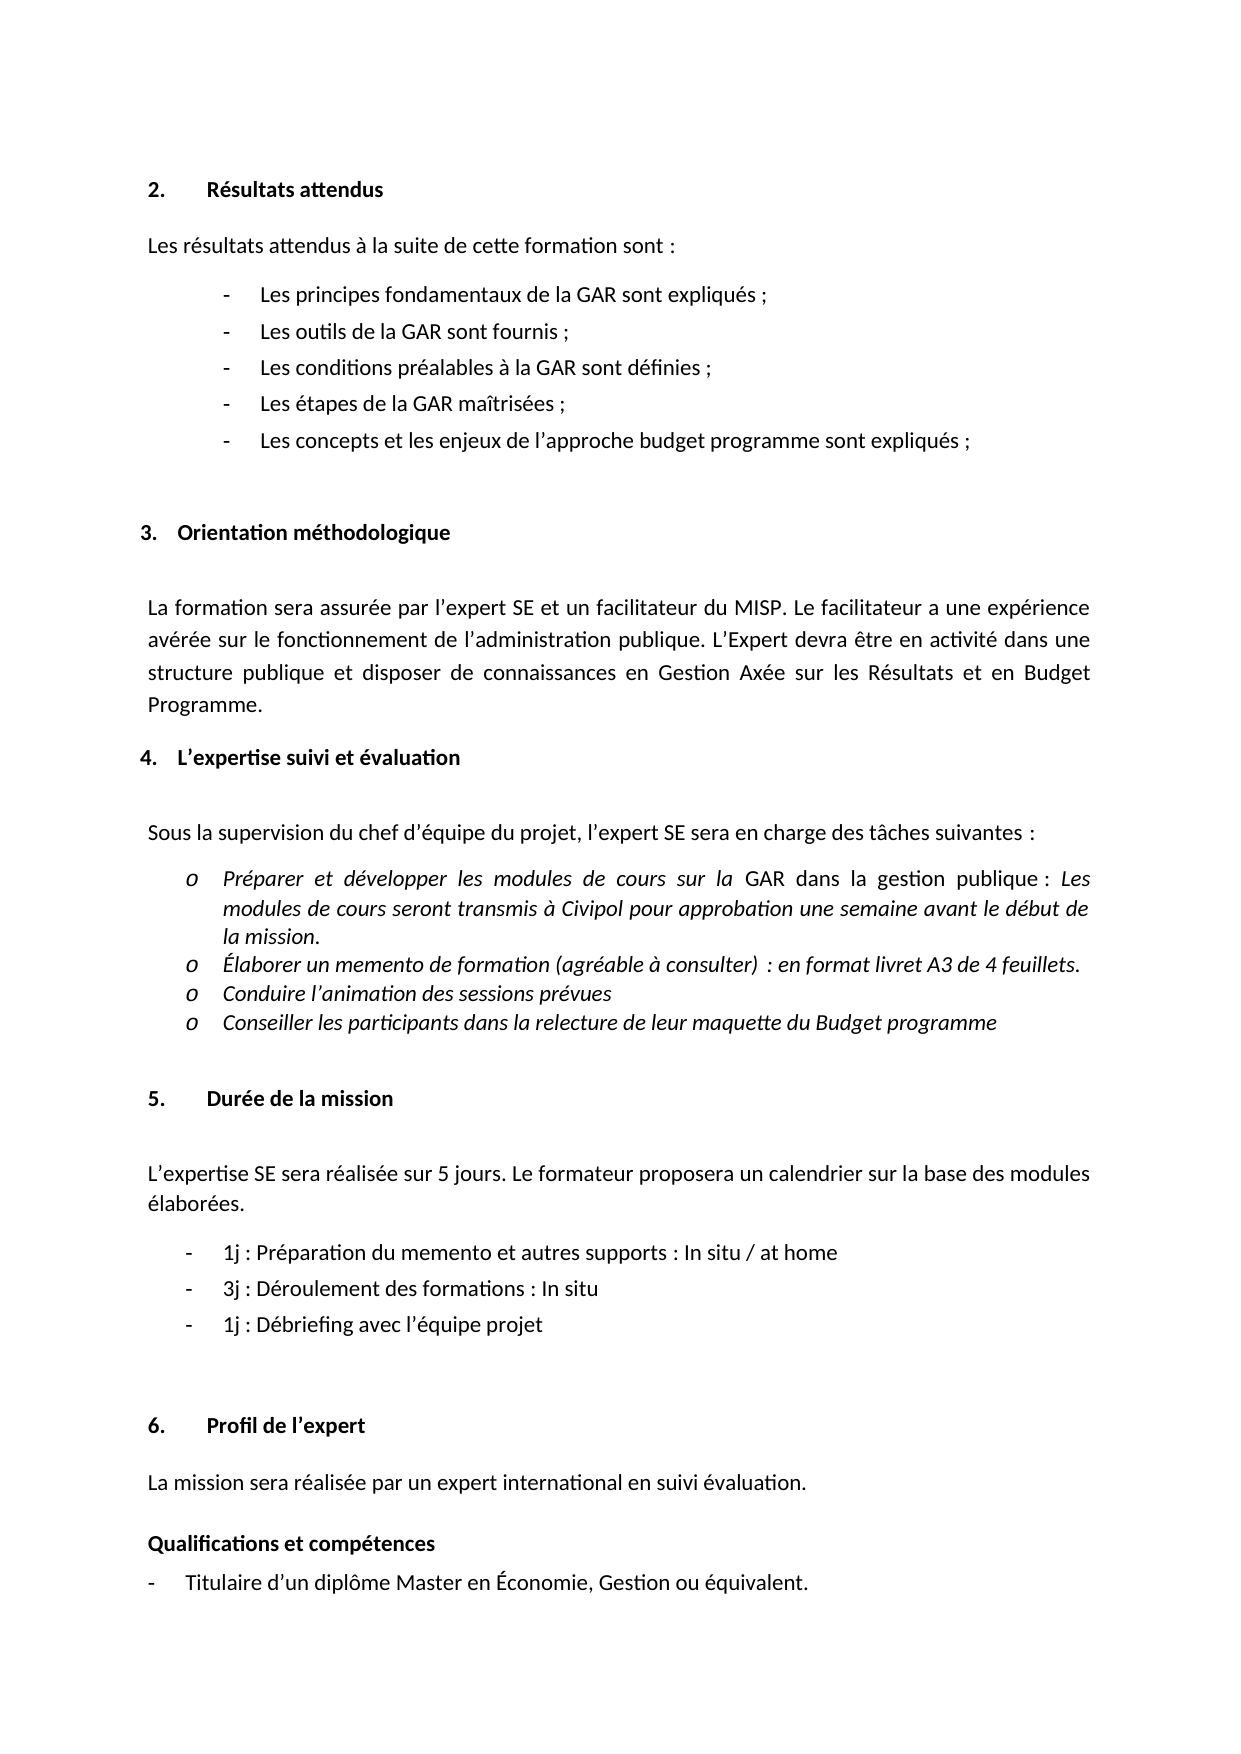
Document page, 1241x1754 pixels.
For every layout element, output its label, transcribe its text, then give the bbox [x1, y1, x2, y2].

list L’expertise suivi et évaluation [140, 743, 1093, 771]
list Les concepts et les enjeux de l’approche budget programme sont expliqués ; [223, 426, 1093, 454]
list Les outils de la GAR sont fournis ; [223, 317, 1093, 345]
text Qualifications et compétences [148, 1529, 1093, 1557]
list Durée de la mission [148, 1084, 1093, 1112]
list Conseiller les participants dans la relecture de leur maquette du Budget programme [185, 1008, 1093, 1037]
list 1j : Débriefing avec l’équipe projet [185, 1308, 1093, 1339]
list Profil de l’expert [148, 1412, 1093, 1440]
list Orientation méthodologique [140, 518, 1093, 546]
text Les résultats attendus à la suite de cette formation sont : [148, 232, 1093, 260]
list Titulaire d’un diplôme Master en Économie, Gestion ou équivalent. [148, 1566, 1093, 1597]
list 1j : Préparation du memento et autres supports : In situ / at home [185, 1236, 1093, 1267]
list Résultats attendus [148, 176, 1093, 204]
list Préparer et développer les modules de cours sur la GAR dans la gestion publique : Les modules de cours seront transmis à Civipol pour approbation une semaine avant le début de la mission. [185, 864, 1093, 950]
list Les principes fondamentaux de la GAR sont expliqués ; [223, 281, 1093, 308]
text L’expertise SE sera réalisée sur 5 jours. Le formateur proposera un calendrier sur la base des modules élaborées. [148, 1159, 1093, 1217]
list Les conditions préalables à la GAR sont définies ; [223, 353, 1093, 381]
list Élaborer un memento de formation (agréable à consulter) : en format livret A3 de 4 feuillets. [185, 950, 1093, 979]
list Conduire l’animation des sessions prévues [185, 979, 1093, 1008]
list 3j : Déroulement des formations : In situ [185, 1272, 1093, 1303]
text Sous la supervision du chef d’équipe du projet, l’expert SE sera en charge des tâches suivantes : [148, 818, 1093, 846]
text La formation sera assurée par l’expert SE et un facilitateur du MISP. Le facilitateur a une expérience avérée sur le fonctionnement de l’administration publique. L’Expert devra être en activité dans une structure publique et disposer de connaissances en Gestion Axée sur les Résultats et en Budget Programme. [148, 593, 1093, 718]
text La mission sera réalisée par un expert international en suivi évaluation. [148, 1468, 1093, 1496]
list Les étapes de la GAR maîtrisées ; [223, 389, 1093, 418]
